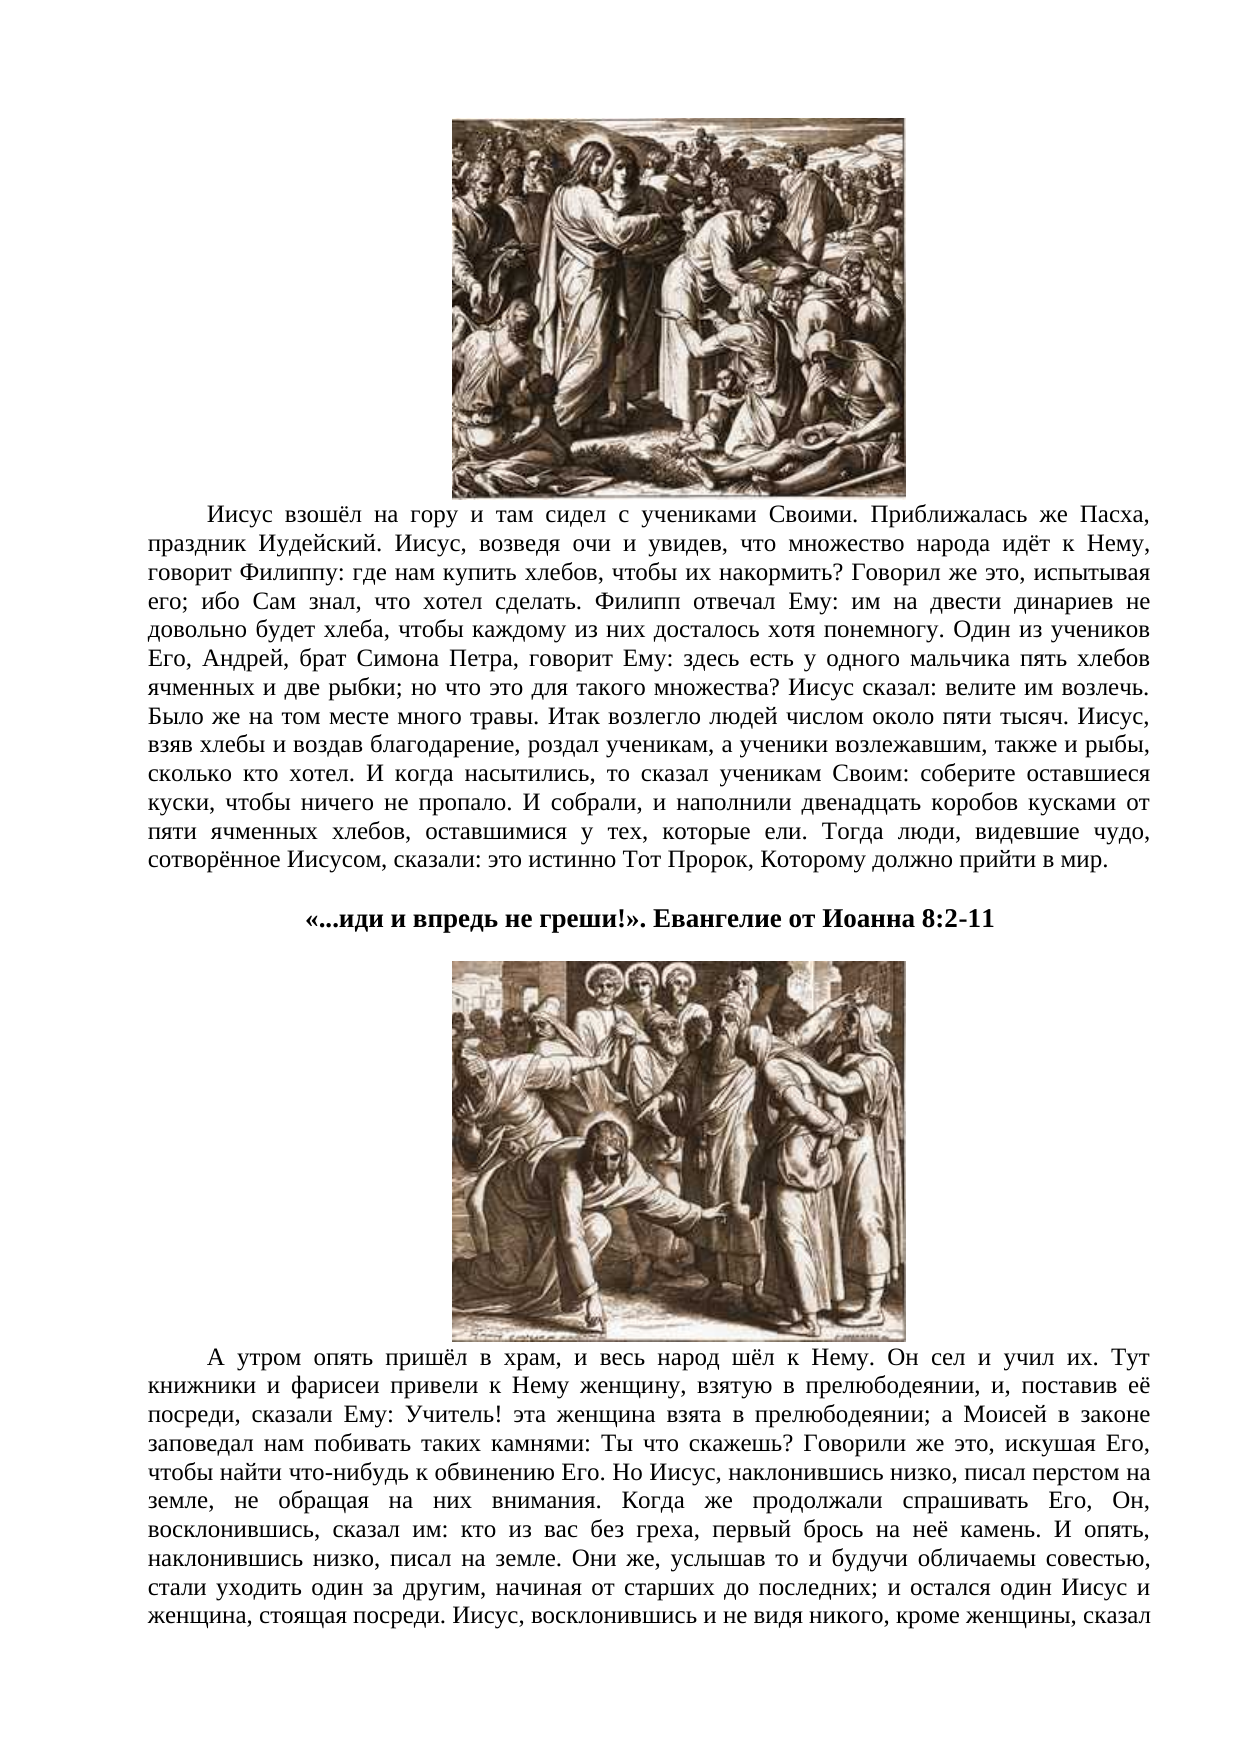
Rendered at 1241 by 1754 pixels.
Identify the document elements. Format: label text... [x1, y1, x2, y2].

picture [452, 118, 906, 500]
text Иисус взошёл на гору и там сидел с учениками Своими. Приближалась же Пасха, праздник Иудейский. Иисус, возведя очи и увидев, что множество народа идёт к Нему, говорит Филиппу: где нам купить хлебов, чтобы их накормить? Говорил же это, испытывая его; ибо Сам знал, что хотел сделать. Филипп отвечал Ему: им на двести динариев не довольно будет хлеба, чтобы каждому из них досталось хотя понемногу. Один из учеников Его, Андрей, брат Симона Петра, говорит Ему: здесь есть у одного мальчика пять хлебов ячменных и две рыбки; но что это для такого множества? Иисус сказал: велите им возлечь. Было же на том месте много травы. Итак возлегло людей числом около пяти тысяч. Иисус, взяв хлебы и воздав благодарение, роздал ученикам, а ученики возлежавшим, также и рыбы, сколько кто хотел. И когда насытились, то сказал ученикам Своим: соберите оставшиеся куски, чтобы ничего не пропало. И собрали, и наполнили двенадцать коробов кусками от пяти ячменных хлебов, оставшимися у тех, которые ели. Тогда люди, видевшие чудо, сотворённое Иисусом, сказали: это истинно Тот Пророк, Которому должно прийти в мир. [148, 499, 1152, 873]
subtitle «...иди и впредь не греши!». Евангелие от Иоанна 8:2-11 [148, 902, 1152, 933]
picture [452, 961, 906, 1342]
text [148, 1342, 1152, 1629]
